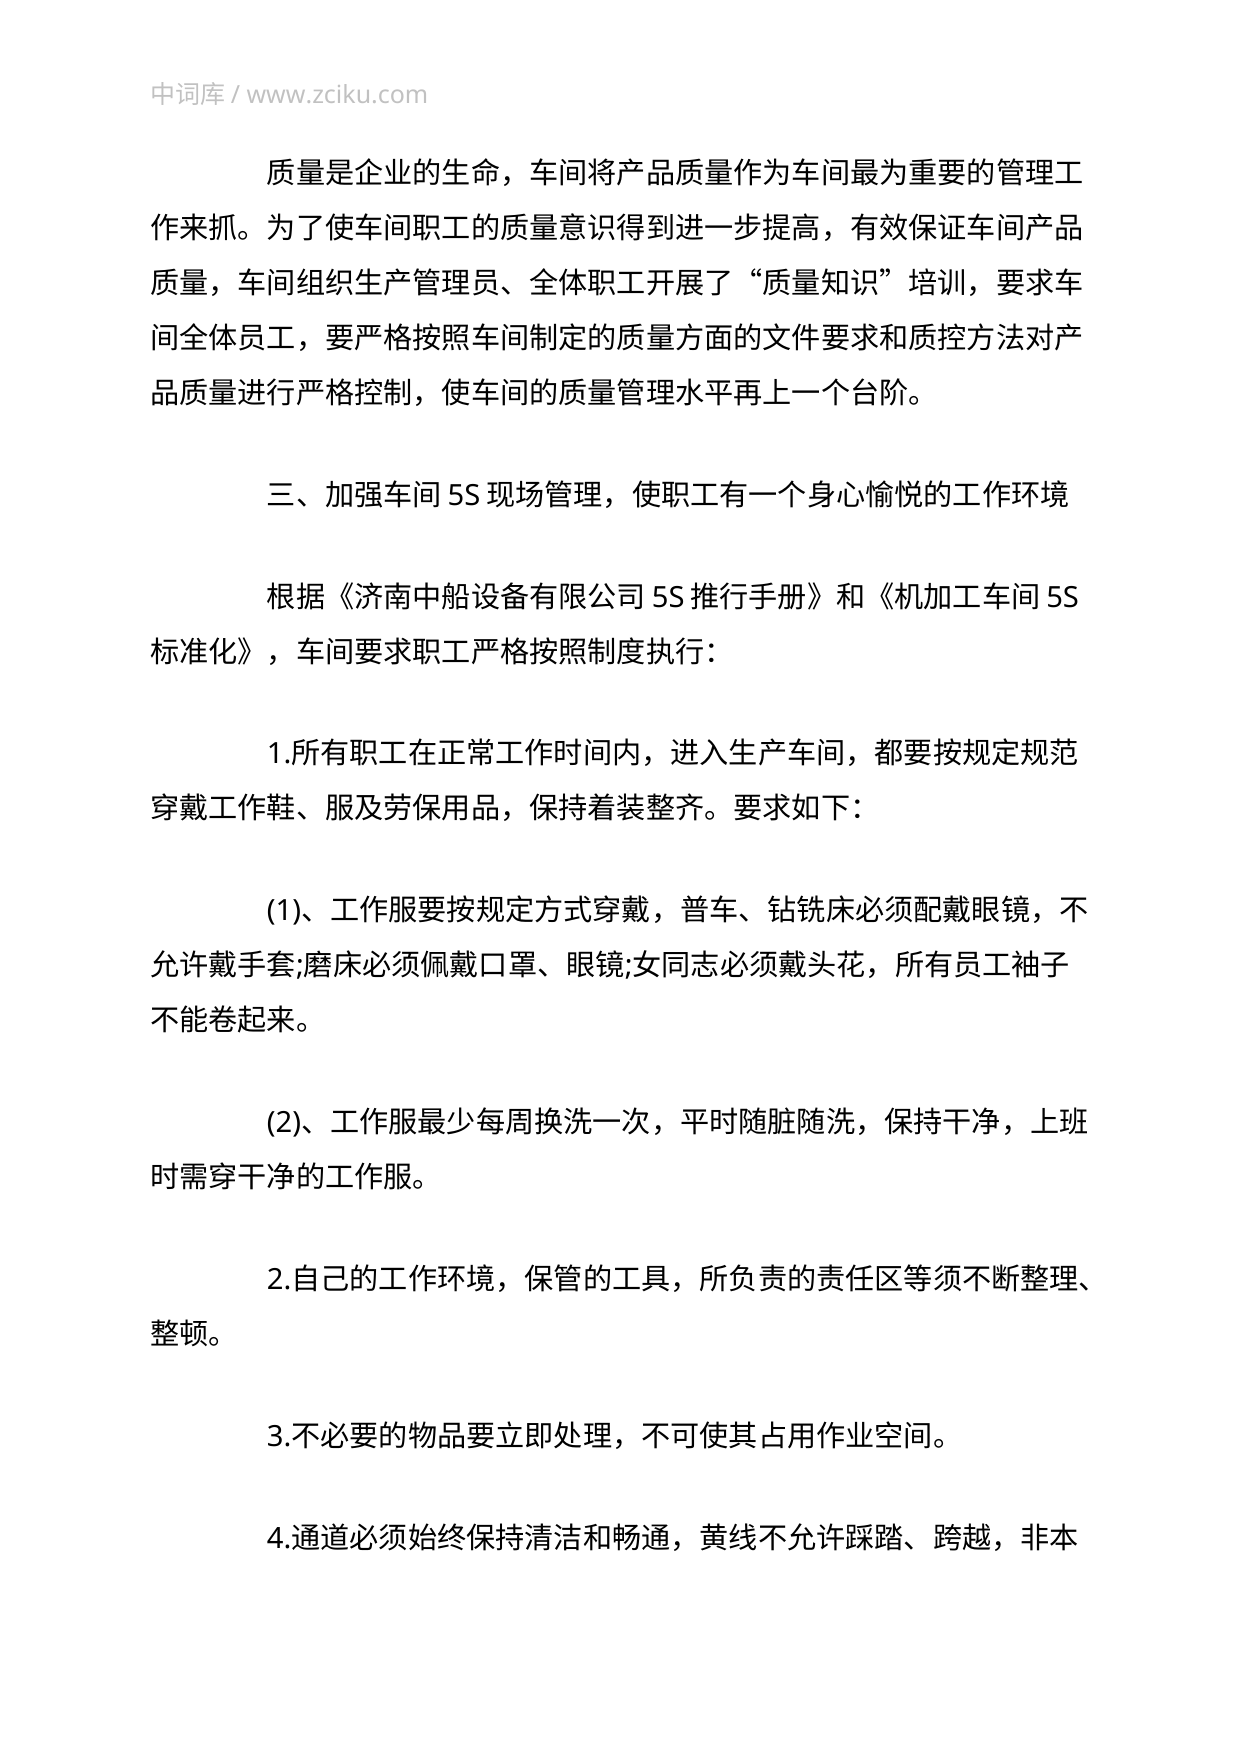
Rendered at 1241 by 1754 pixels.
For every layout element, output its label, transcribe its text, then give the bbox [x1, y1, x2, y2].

text 三、加强车间5S现场管理，使职工有一个身心愉悦的工作环境 [150, 471, 1090, 514]
text 1.所有职工在正常工作时间内，进入生产车间，都要按规定规范穿戴工作鞋、服及劳保用品，保持着装整齐。要求如下： [150, 730, 1090, 827]
text 根据《济南中船设备有限公司5S推行手册》和《机加工车间5S标准化》，车间要求职工严格按照制度执行： [150, 573, 1090, 671]
text (2)、工作服最少每周换洗一次，平时随脏随洗，保持干净，上班时需穿干净的工作服。 [150, 1099, 1090, 1196]
text 质量是企业的生命，车间将产品质量作为车间最为重要的管理工作来抓。为了使车间职工的质量意识得到进一步提高，有效保证车间产品质量，车间组织生产管理员、全体职工开展了“质量知识”培训，要求车间全体员工，要严格按照车间制定的质量方面的文件要求和质控方法对产品质量进行严格控制，使车间的质量管理水平再上一个台阶。 [150, 150, 1090, 412]
text 3.不必要的物品要立即处理，不可使其占用作业空间。 [150, 1412, 1090, 1454]
text 2.自己的工作环境，保管的工具，所负责的责任区等须不断整理、整顿。 [150, 1255, 1090, 1353]
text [150, 1514, 1090, 1557]
text (1)、工作服要按规定方式穿戴，普车、钻铣床必须配戴眼镜，不允许戴手套;磨床必须佩戴口罩、眼镜;女同志必须戴头花，所有员工袖子不能卷起来。 [150, 887, 1090, 1039]
